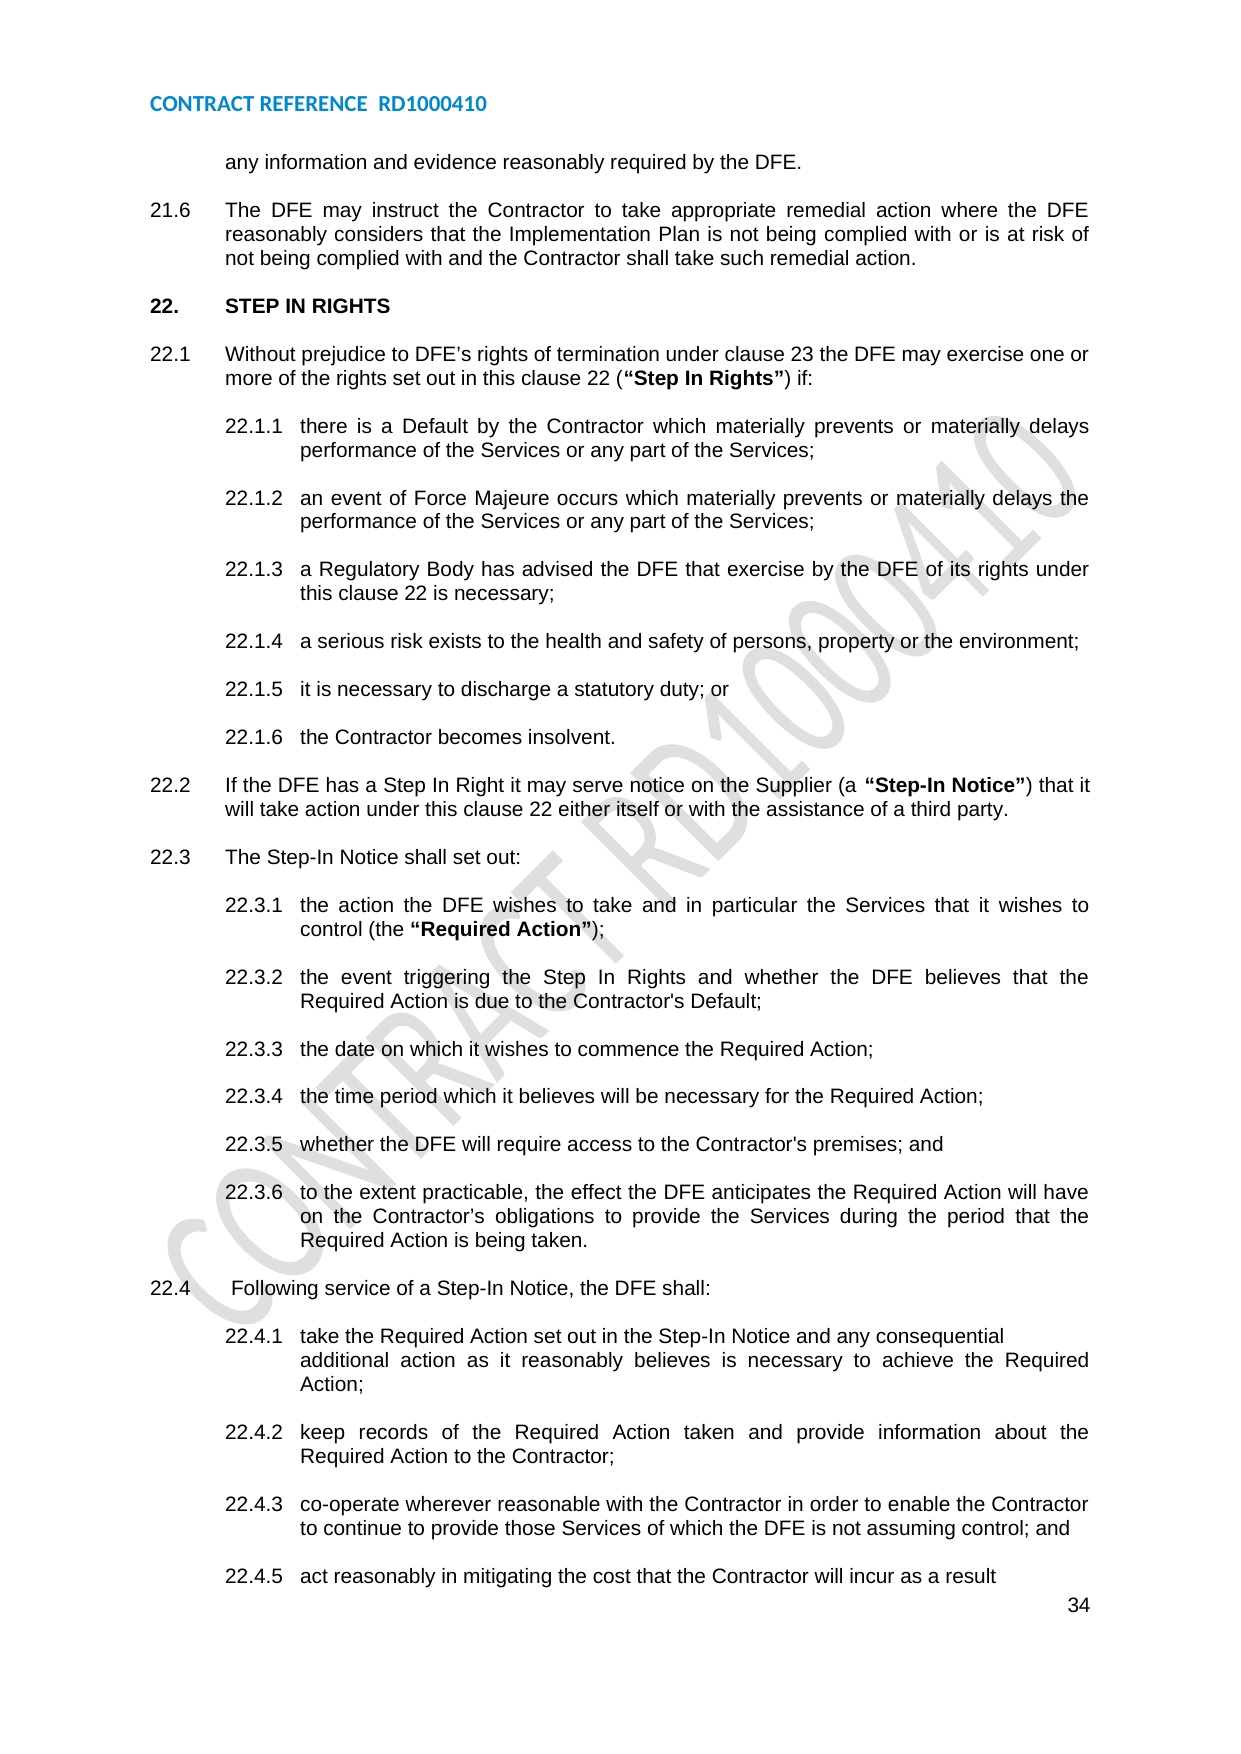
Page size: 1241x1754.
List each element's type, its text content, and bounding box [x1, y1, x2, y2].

text 22.1.5 it is necessary to discharge a statutory duty; or [150, 677, 1090, 701]
text 22.3.1 the action the DFE wishes to take and in particular the Services that it wishes to control (the “Required Action”); [225, 893, 1090, 941]
text 22.1.3 a Regulatory Body has advised the DFE that exercise by the DFE of its rights under this clause 22 is necessary; [225, 557, 1090, 605]
text 22.3.3 the date on which it wishes to commence the Required Action; [150, 1036, 1090, 1060]
text 22.1 Without prejudice to DFE’s rights of termination under clause 23 the DFE may exercise one or more of the rights set out in this clause 22 (“Step In Rights”) if: [150, 342, 1090, 389]
text 22.1.1 there is a Default by the Contractor which materially prevents or materially delays performance of the Services or any part of the Services; [225, 413, 1090, 461]
text additional action as it reasonably believes is necessary to achieve the Required Action; [300, 1348, 1090, 1396]
text 21.6 The DFE may instruct the Contractor to take appropriate remedial action where the DFE reasonably considers that the Implementation Plan is not being complied with or is at risk of not being complied with and the Contractor shall take such remedial action. [150, 198, 1090, 270]
text 22.1.4 a serious risk exists to the health and safety of persons, property or the environment; [225, 629, 1090, 653]
text 22.3.5 whether the DFE will require access to the Contractor's premises; and [225, 1132, 1090, 1156]
text 22. STEP IN RIGHTS [150, 294, 1090, 318]
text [150, 150, 1090, 174]
text 22.4.1 take the Required Action set out in the Step-In Notice and any consequential [150, 1324, 1090, 1348]
text 22.3.6 to the extent practicable, the effect the DFE anticipates the Required Action will have on the Contractor’s obligations to provide the Services during the period that the Required Action is being taken. [225, 1180, 1090, 1252]
text 22.4.5 act reasonably in mitigating the cost that the Contractor will incur as a result [150, 1563, 1090, 1587]
text 22.3.2 the event triggering the Step In Rights and whether the DFE believes that the Required Action is due to the Contractor's Default; [225, 964, 1090, 1012]
text 22.1.6 the Contractor becomes insolvent. [150, 725, 1090, 749]
text 22.4.3 co-operate wherever reasonable with the Contractor in order to enable the Contractor to continue to provide those Services of which the DFE is not assuming control; and [225, 1492, 1090, 1539]
text 22.1.2 an event of Force Majeure occurs which materially prevents or materially delays the performance of the Services or any part of the Services; [225, 485, 1090, 533]
text 22.4.2 keep records of the Required Action taken and provide information about the Required Action to the Contractor; [225, 1420, 1090, 1468]
text 22.3 The Step-In Notice shall set out: [150, 845, 1090, 869]
text 22.3.4 the time period which it believes will be necessary for the Required Action; [150, 1084, 1090, 1108]
text 22.2 If the DFE has a Step In Right it may serve notice on the Supplier (a “Step-In Notice”) that it will take action under this clause 22 either itself or with the assistance of a third party. [150, 773, 1090, 821]
text 22.4 Following service of a Step-In Notice, the DFE shall: [150, 1276, 1090, 1300]
